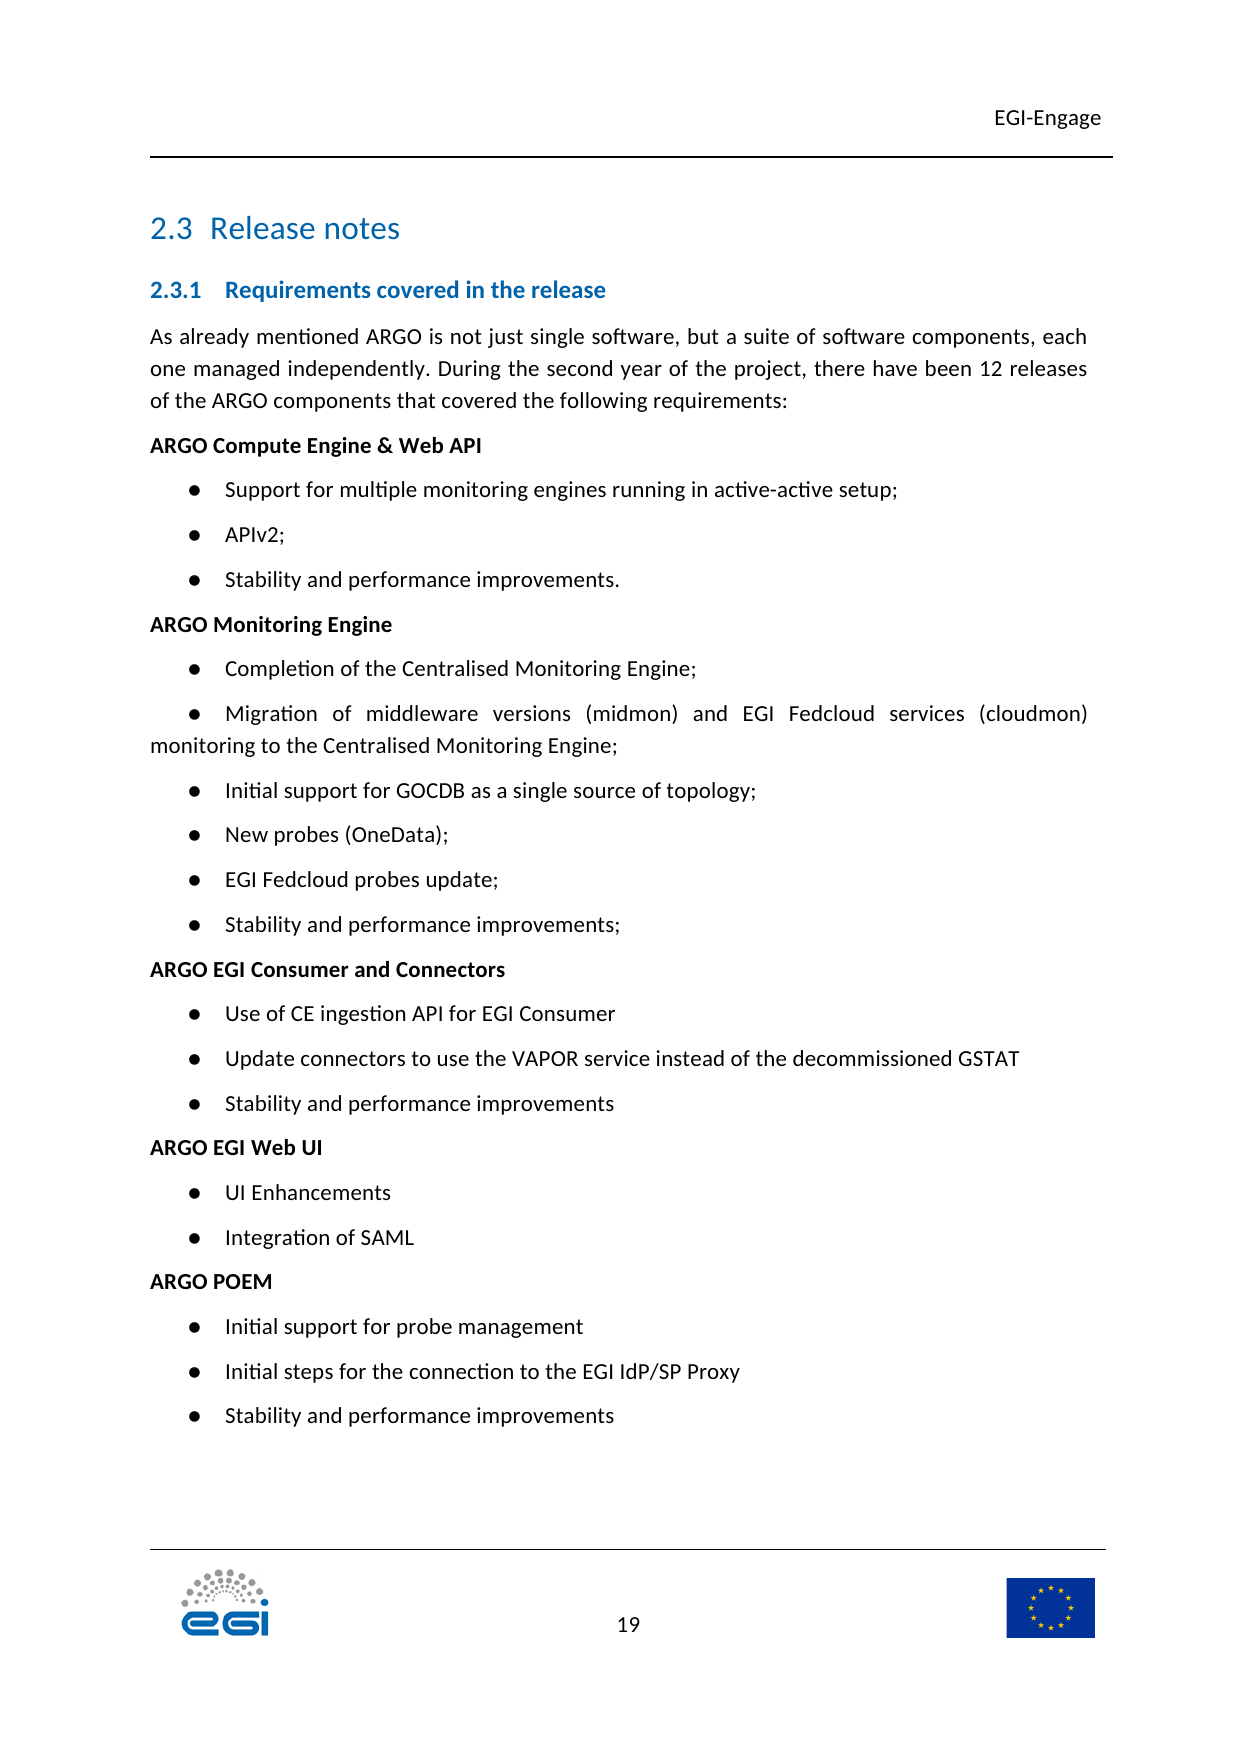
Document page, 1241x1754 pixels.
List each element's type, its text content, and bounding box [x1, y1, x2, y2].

list EGI Fedcloud probes update; [150, 865, 1090, 893]
picture [161, 1567, 287, 1638]
list Completion of the Centralised Monitoring Engine; [150, 654, 1090, 682]
list Initial support for GOCDB as a single source of topology; [150, 776, 1090, 804]
text As already mentioned ARGO is not just single software, but a suite of software components, each one managed independently. During the second year of the project, there have been 12 releases of the ARGO components that covered the following requirements: [150, 322, 1090, 414]
list New probes (OneData); [150, 821, 1090, 849]
list Integration of SAML [150, 1223, 1090, 1251]
list APIv2; [150, 520, 1090, 548]
list Support for multiple monitoring engines running in active-active setup; [150, 476, 1090, 504]
list Use of CE ingestion API for EGI Consumer [150, 999, 1090, 1027]
list Stability and performance improvements [150, 1402, 1090, 1429]
text ARGO EGI Consumer and Connectors [150, 955, 1090, 983]
text ARGO EGI Web UI [150, 1133, 1090, 1161]
list Stability and performance improvements [150, 1089, 1090, 1117]
list UI Enhancements [150, 1178, 1090, 1206]
picture [1006, 1578, 1095, 1638]
list Stability and performance improvements. [150, 565, 1090, 593]
text ARGO Compute Engine & Web API [150, 431, 1090, 459]
list Migration of middleware versions (midmon) and EGI Fedcloud services (cloudmon) monitoring to the Centralised Monitoring Engine; [150, 699, 1090, 759]
list Initial support for probe management [150, 1312, 1090, 1340]
list Initial steps for the connection to the EGI IdP/SP Proxy [150, 1357, 1090, 1385]
list Update connectors to use the VAPOR service instead of the decommissioned GSTAT [150, 1044, 1090, 1072]
list Stability and performance improvements; [150, 910, 1090, 938]
text ARGO Monitoring Engine [150, 610, 1090, 638]
subtitle Requirements covered in the release [150, 274, 1090, 305]
text ARGO POEM [150, 1267, 1090, 1296]
subtitle Release notes [150, 207, 1090, 247]
